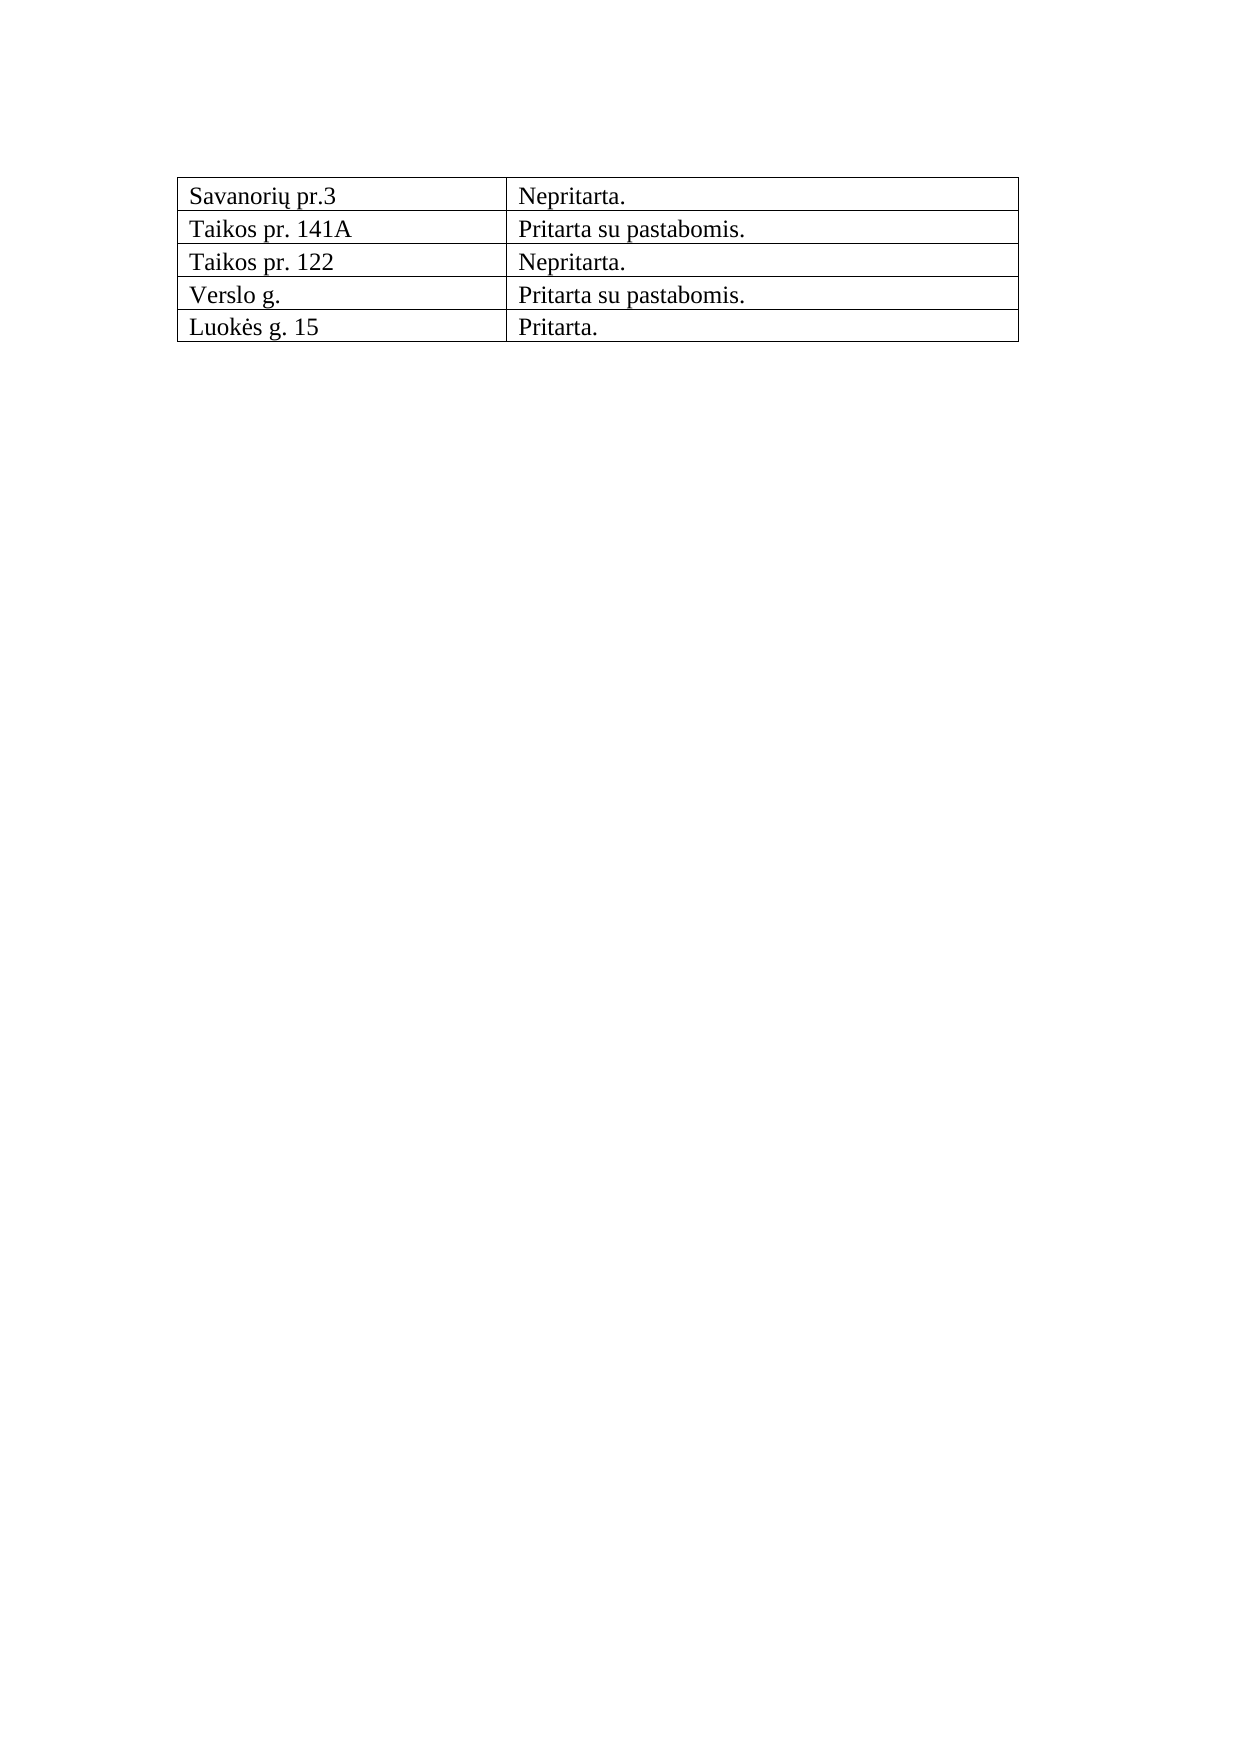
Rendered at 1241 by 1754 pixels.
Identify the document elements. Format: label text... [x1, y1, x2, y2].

table_cell Pritarta su pastabomis. [507, 211, 1018, 243]
table_cell Taikos pr. 141A [178, 211, 506, 243]
table_header Savanorių pr.3 [178, 178, 506, 210]
table_cell Pritarta. [507, 310, 1018, 341]
table_cell Luokės g. 15 [178, 310, 506, 341]
table_cell Taikos pr. 122 [178, 244, 506, 276]
table_cell Pritarta su pastabomis. [507, 277, 1018, 308]
table_cell Nepritarta. [507, 244, 1018, 276]
table_header Nepritarta. [507, 178, 1018, 210]
table_cell Verslo g. [178, 277, 506, 308]
